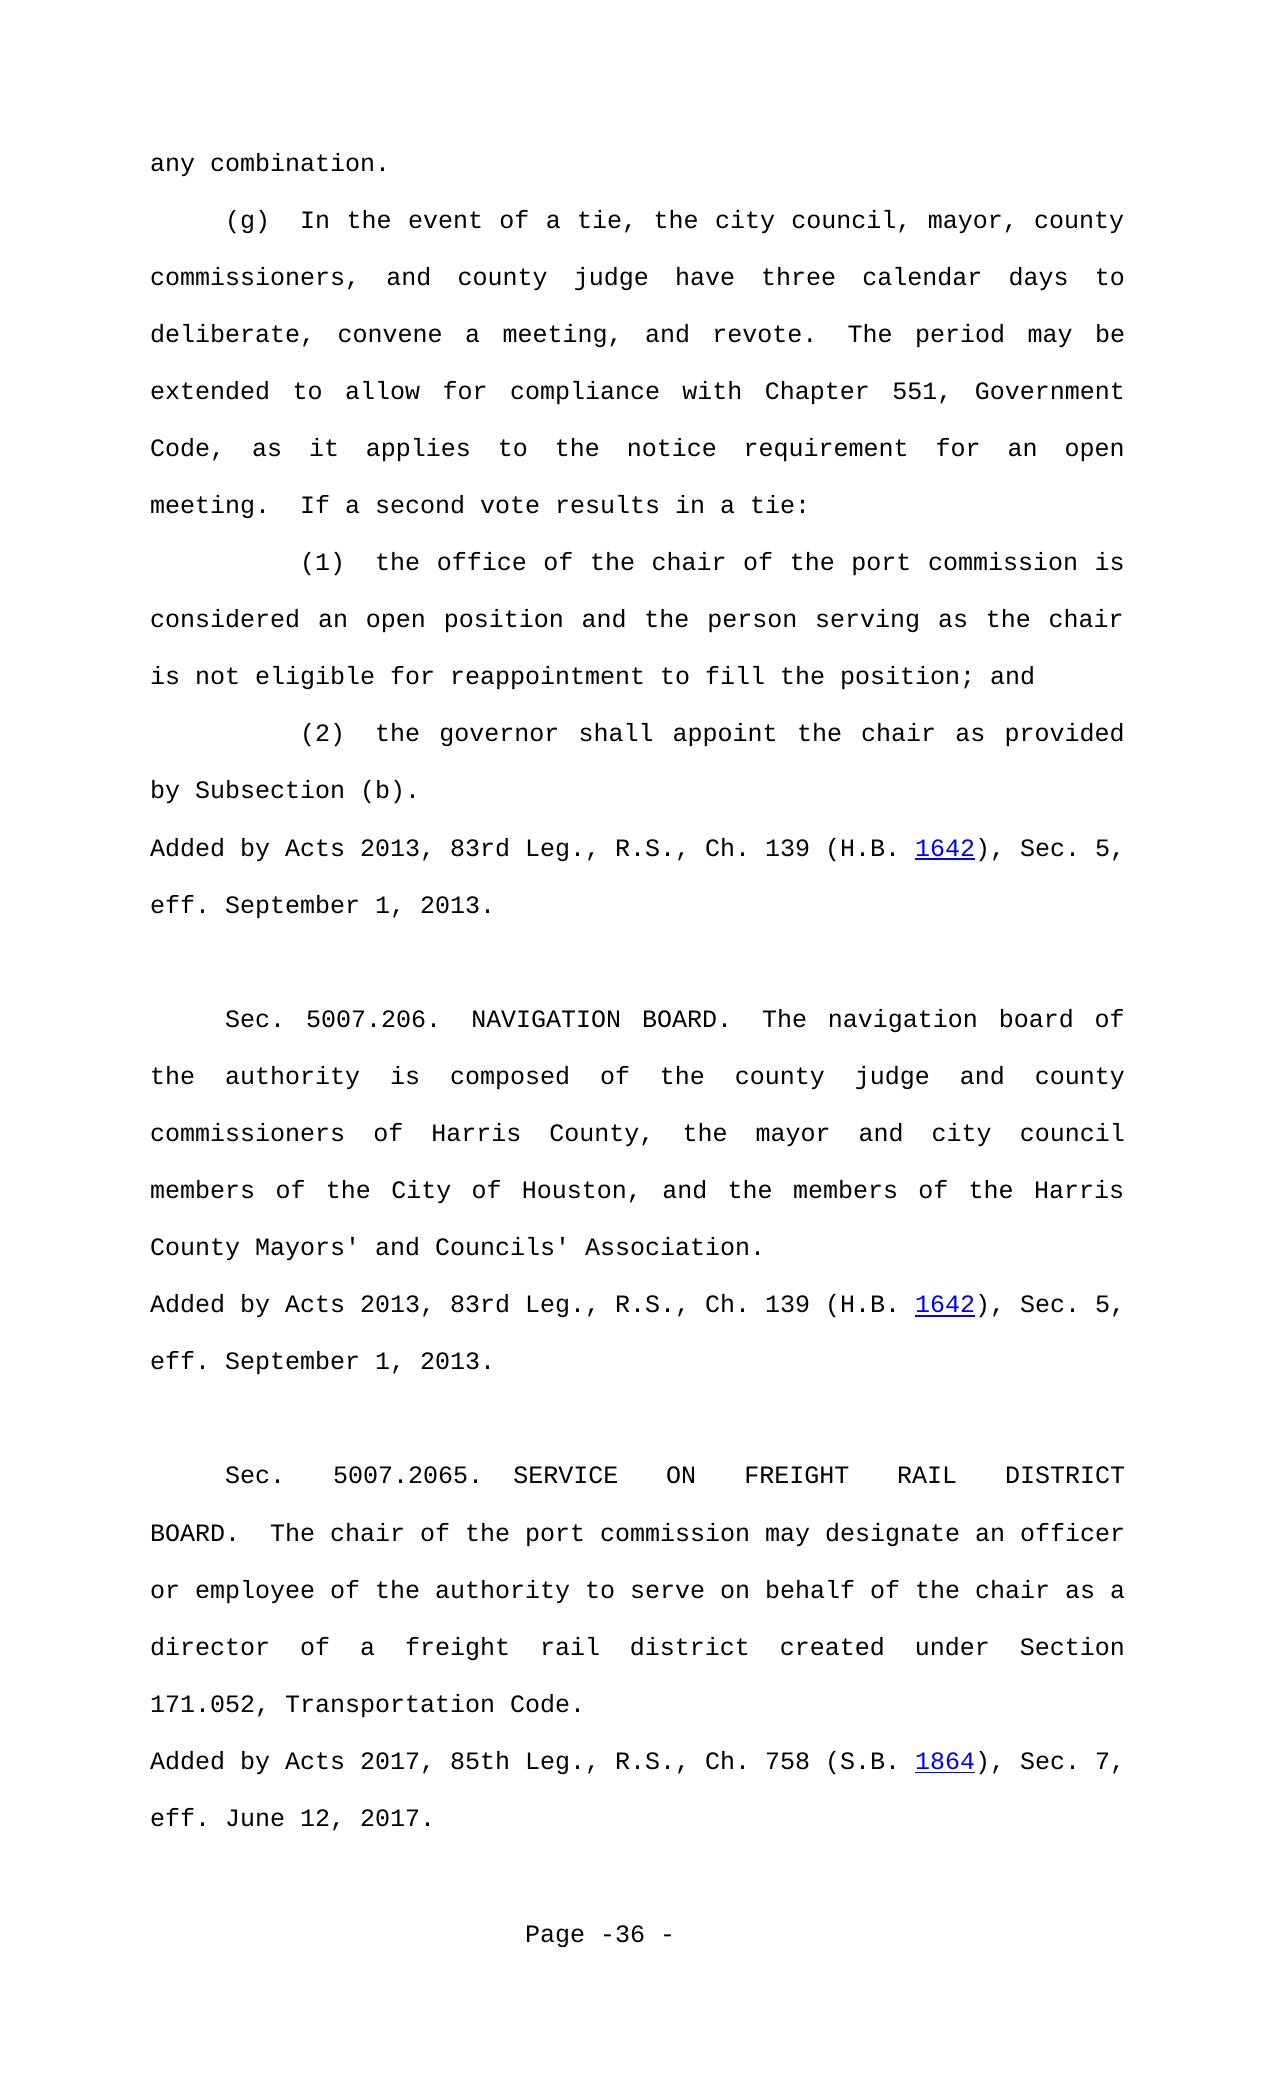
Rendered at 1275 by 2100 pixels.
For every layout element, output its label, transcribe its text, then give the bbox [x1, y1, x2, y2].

text Sec. 5007.2065. SERVICE ON FREIGHT RAIL DISTRICT BOARD. The chair of the port commission may designate an officer or employee of the authority to serve on behalf of the chair as a director of a freight rail district created under Section 171.052, Transportation Code. [150, 1463, 1125, 1720]
text Added by Acts 2017, 85th Leg., R.S., Ch. 758 (S.B. 1864), Sec. 7, eff. June 12, 2017. [150, 1748, 1125, 1834]
text (2) the governor shall appoint the chair as provided by Subsection (b). [150, 721, 1125, 806]
text Added by Acts 2013, 83rd Leg., R.S., Ch. 139 (H.B. 1642), Sec. 5, eff. September 1, 2013. [150, 835, 1125, 921]
text (g) In the event of a tie, the city council, mayor, county commissioners, and county judge have three calendar days to deliberate, convene a meeting, and revote. The period may be extended to allow for compliance with Chapter 551, Government Code, as it applies to the notice requirement for an open meeting. If a second vote results in a tie: [150, 207, 1125, 521]
text (1) the office of the chair of the port commission is considered an open position and the person serving as the chair is not eligible for reappointment to fill the position; and [150, 549, 1125, 692]
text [150, 150, 1125, 178]
text Sec. 5007.206. NAVIGATION BOARD. The navigation board of the authority is composed of the county judge and county commissioners of Harris County, the mayor and city council members of the City of Houston, and the members of the Harris County Mayors' and Councils' Association. [150, 1006, 1125, 1263]
text Added by Acts 2013, 83rd Leg., R.S., Ch. 139 (H.B. 1642), Sec. 5, eff. September 1, 2013. [150, 1292, 1125, 1377]
